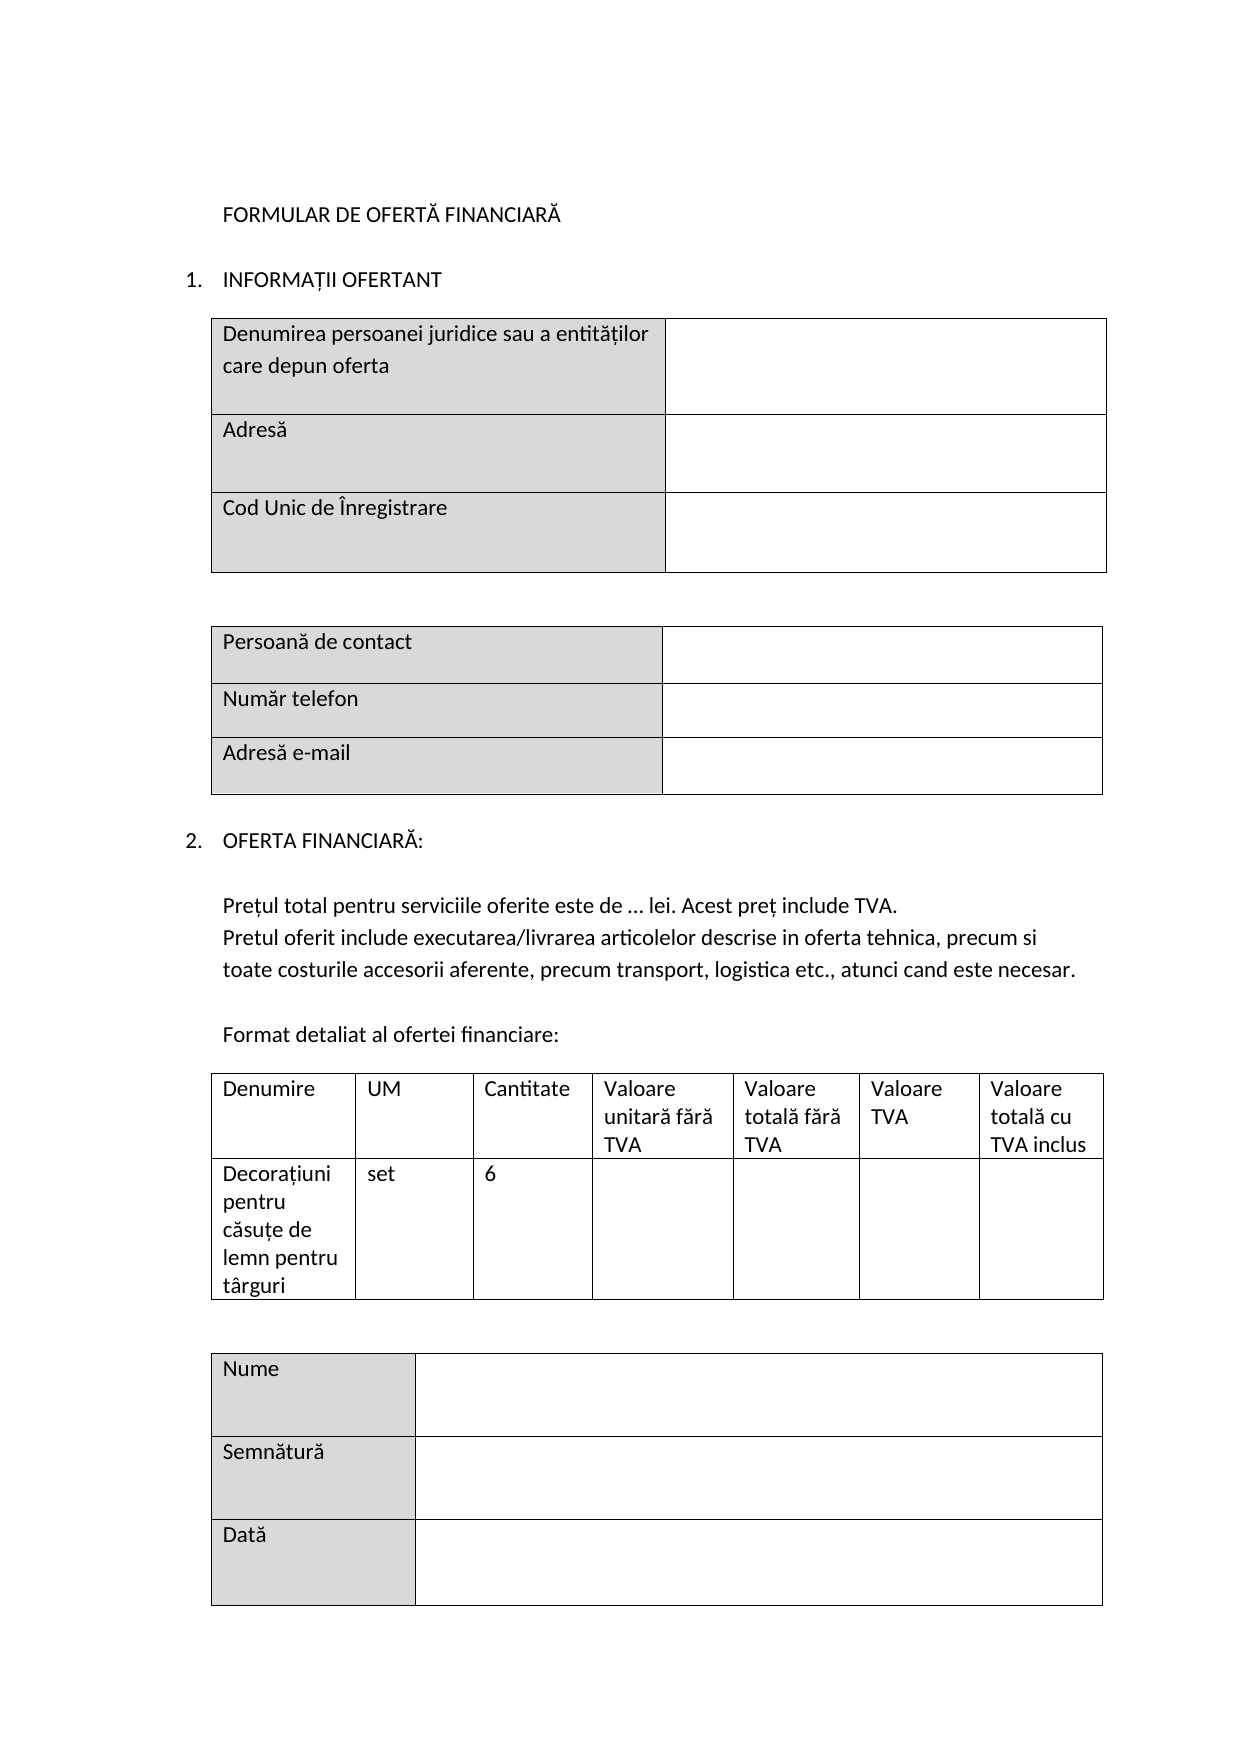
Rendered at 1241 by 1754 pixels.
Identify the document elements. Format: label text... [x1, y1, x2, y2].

table_header Denumirea persoanei juridice sau a entităților care depun oferta [212, 319, 665, 414]
table_header [666, 319, 1106, 414]
table_cell [666, 493, 1106, 572]
table_cell [980, 1159, 1103, 1299]
table_header Denumire [212, 1074, 355, 1158]
table_cell [734, 1159, 859, 1299]
list Pretul oferit include executarea/livrarea articolelor descrise in oferta tehnica, precum si toate costurile accesorii aferente, precum transport, logistica etc., atunci cand este necesar. [223, 923, 1093, 983]
list INFORMAȚII OFERTANT [185, 265, 1093, 293]
table_cell [663, 684, 1102, 737]
list Prețul total pentru serviciile oferite este de … lei. Acest preț include TVA. [223, 891, 1093, 919]
table_cell Dată [212, 1520, 415, 1605]
table_cell [416, 1437, 1102, 1519]
table_header Valoare unitară fără TVA [593, 1074, 733, 1158]
table_header Valoare totală cu TVA inclus [980, 1074, 1103, 1158]
table_cell [416, 1520, 1102, 1605]
table_cell Adresă e-mail [212, 738, 662, 793]
table_header [663, 627, 1102, 683]
list Format detaliat al ofertei financiare: [223, 1020, 1093, 1048]
table_cell [860, 1159, 979, 1299]
table_cell Număr telefon [212, 684, 662, 737]
table_cell 6 [474, 1159, 592, 1299]
table_cell Adresă [212, 415, 665, 492]
table_header Valoare TVA [860, 1074, 979, 1158]
list OFERTA FINANCIARĂ: [185, 827, 1093, 855]
table_header Cantitate [474, 1074, 592, 1158]
table_cell Semnătură [212, 1437, 415, 1519]
table_cell [666, 415, 1106, 492]
table_header Valoare totală fără TVA [734, 1074, 859, 1158]
table_header UM [356, 1074, 473, 1158]
table_cell Cod Unic de Înregistrare [212, 493, 665, 572]
table_header [416, 1354, 1102, 1436]
table_header Persoană de contact [212, 627, 662, 683]
table_cell set [356, 1159, 473, 1299]
table_header Nume [212, 1354, 415, 1436]
list FORMULAR DE OFERTĂ FINANCIARĂ [223, 201, 1093, 229]
table_cell [593, 1159, 733, 1299]
table_cell [663, 738, 1102, 793]
table_cell Decorațiuni pentru căsuțe de lemn pentru târguri [212, 1159, 355, 1299]
